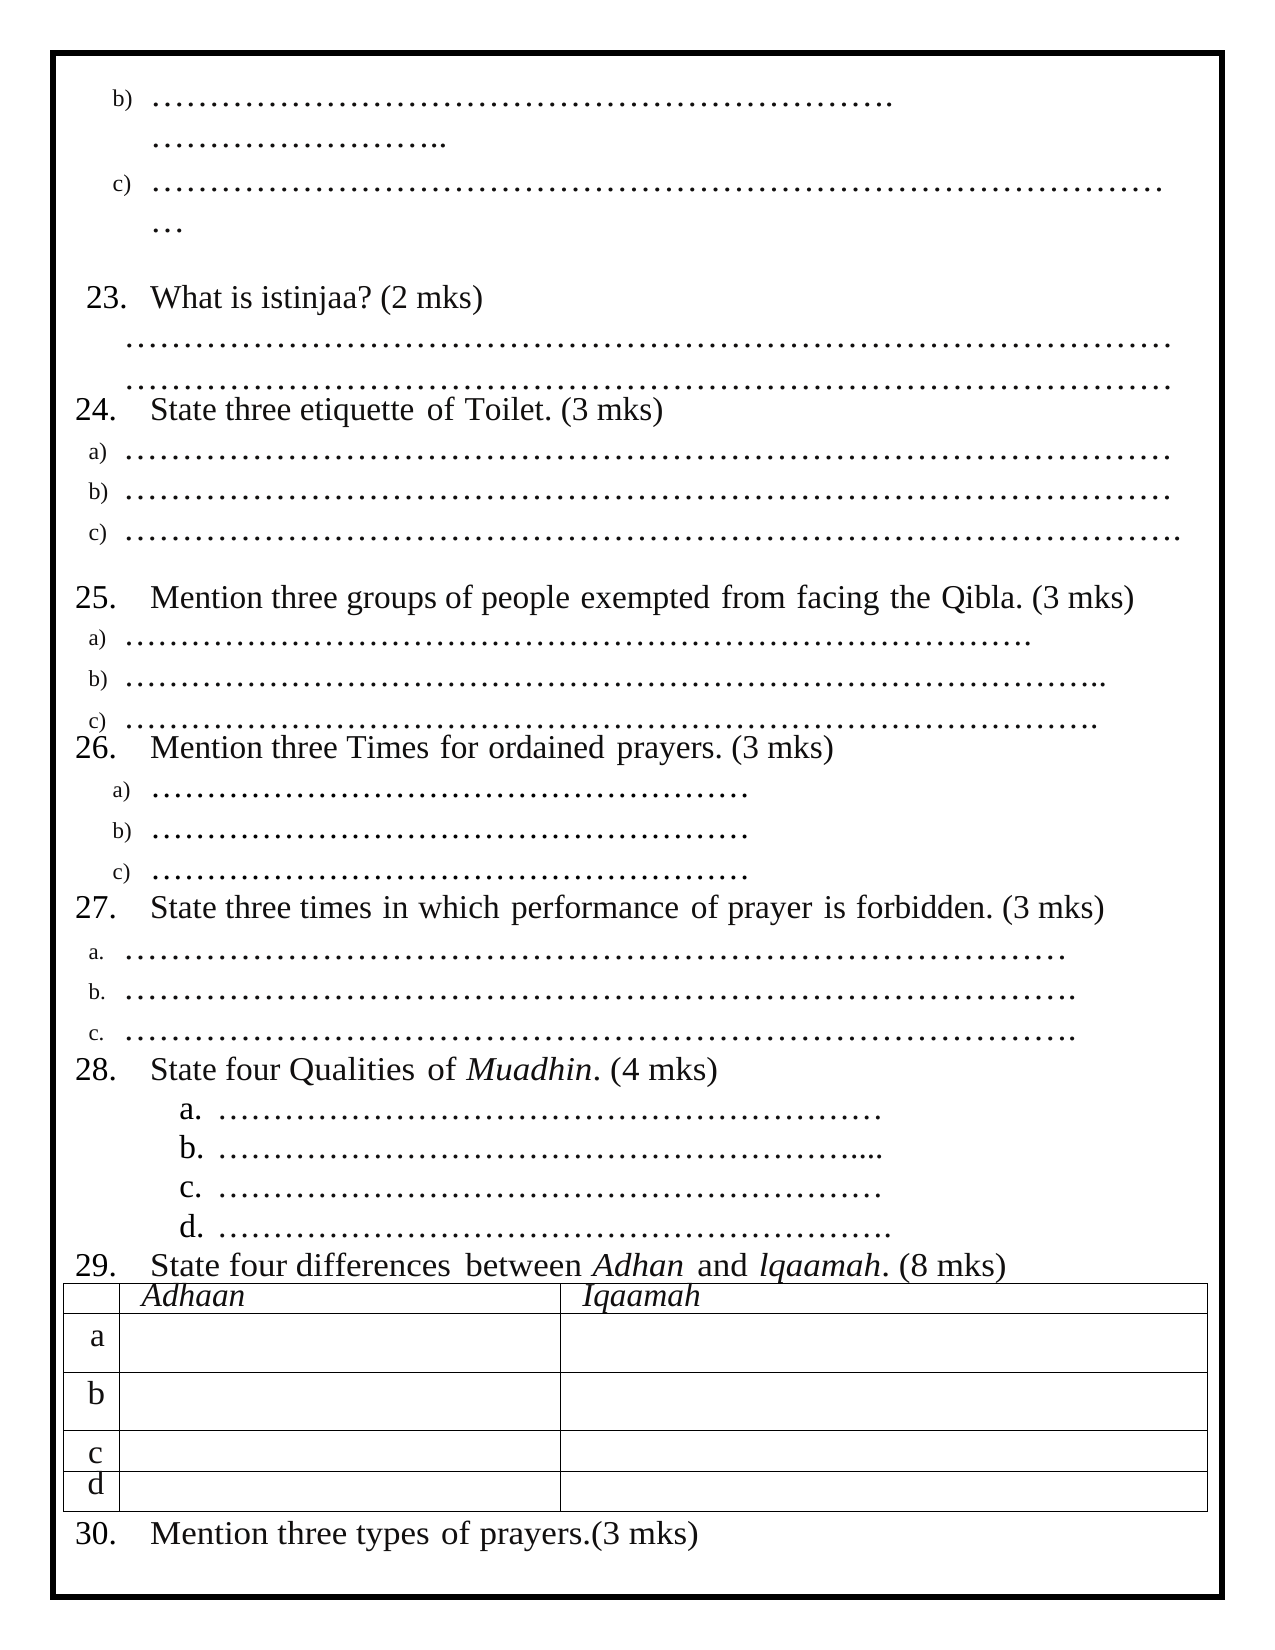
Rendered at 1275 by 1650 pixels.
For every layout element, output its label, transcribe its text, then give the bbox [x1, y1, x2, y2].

table_header Iqaamah [561, 1284, 1207, 1313]
list ……………………………………………… [112, 848, 1200, 886]
text ……………………………………………………………………………………………………………………………………………………………… [123, 317, 1178, 396]
list …………………………………………………………………………….. [88, 656, 1183, 694]
list ……………………………………………………………………………… [88, 428, 1200, 466]
table_cell [120, 1314, 560, 1372]
list ……………………………………………………….…………………….. [112, 75, 1186, 155]
list ……………………………………………… [112, 767, 1200, 805]
subtitle Mention three groups of people exempted from facing the Qibla. (3 mks) [75, 586, 1038, 614]
list ……………………………………………………………………………… [112, 160, 1186, 240]
list ……………………………………………… [112, 807, 1200, 846]
list ………………………………………………………………………. [88, 1009, 1200, 1047]
subtitle State three etiquette of Toilet. (3 mks) [656, 399, 1200, 426]
table_cell [561, 1373, 1207, 1430]
list …………………………………………………… [179, 1167, 1200, 1205]
table_cell [120, 1472, 560, 1511]
subtitle State three times in which performance of prayer is forbidden. (3 mks) [75, 887, 1200, 926]
list ……………………………………………………. [179, 1206, 1200, 1244]
list ……………………………………………………………………… [88, 928, 1200, 966]
list State four differences between Adhan and lqaamah. (8 mks) [75, 1245, 1200, 1283]
subtitle What is istinjaa? (2 mks) [385, 287, 478, 314]
table_cell [120, 1431, 560, 1471]
list ………………………………………………………………………. [88, 614, 1183, 653]
list ……………………………………………………………………………. [88, 697, 1183, 735]
table_header [64, 1284, 119, 1313]
list ……………………………………………………………………………… [88, 468, 1200, 507]
table_cell c [64, 1431, 119, 1471]
subtitle State three etiquette of Toilet. (3 mks) [565, 399, 658, 426]
table_cell d [64, 1472, 119, 1511]
subtitle Mention three Times for ordained prayers. (3 mks) [826, 737, 1200, 764]
list Mention three types of prayers.(3 mks) [75, 1513, 1200, 1551]
subtitle State three etiquette of Toilet. (3 mks) [75, 399, 567, 426]
subtitle State four Qualities of Muadhin. (4 mks) [75, 1049, 1200, 1087]
subtitle What is istinjaa? (2 mks) [476, 287, 1200, 314]
table_cell a [64, 1314, 119, 1372]
subtitle Mention three Times for ordained prayers. (3 mks) [75, 737, 738, 764]
subtitle What is istinjaa? (2 mks) [86, 287, 387, 314]
table_cell b [64, 1373, 119, 1430]
table_cell [561, 1431, 1207, 1471]
table_cell [561, 1472, 1207, 1511]
table_header Adhaan [120, 1284, 560, 1313]
list …………………………………………………… [179, 1088, 1200, 1126]
list ………………………………………………………………………………. [88, 509, 1200, 547]
table_cell [120, 1373, 560, 1430]
list ………………………………………………….... [179, 1127, 1200, 1166]
table_cell [561, 1314, 1207, 1372]
list ………………………………………………………………………. [88, 968, 1200, 1007]
